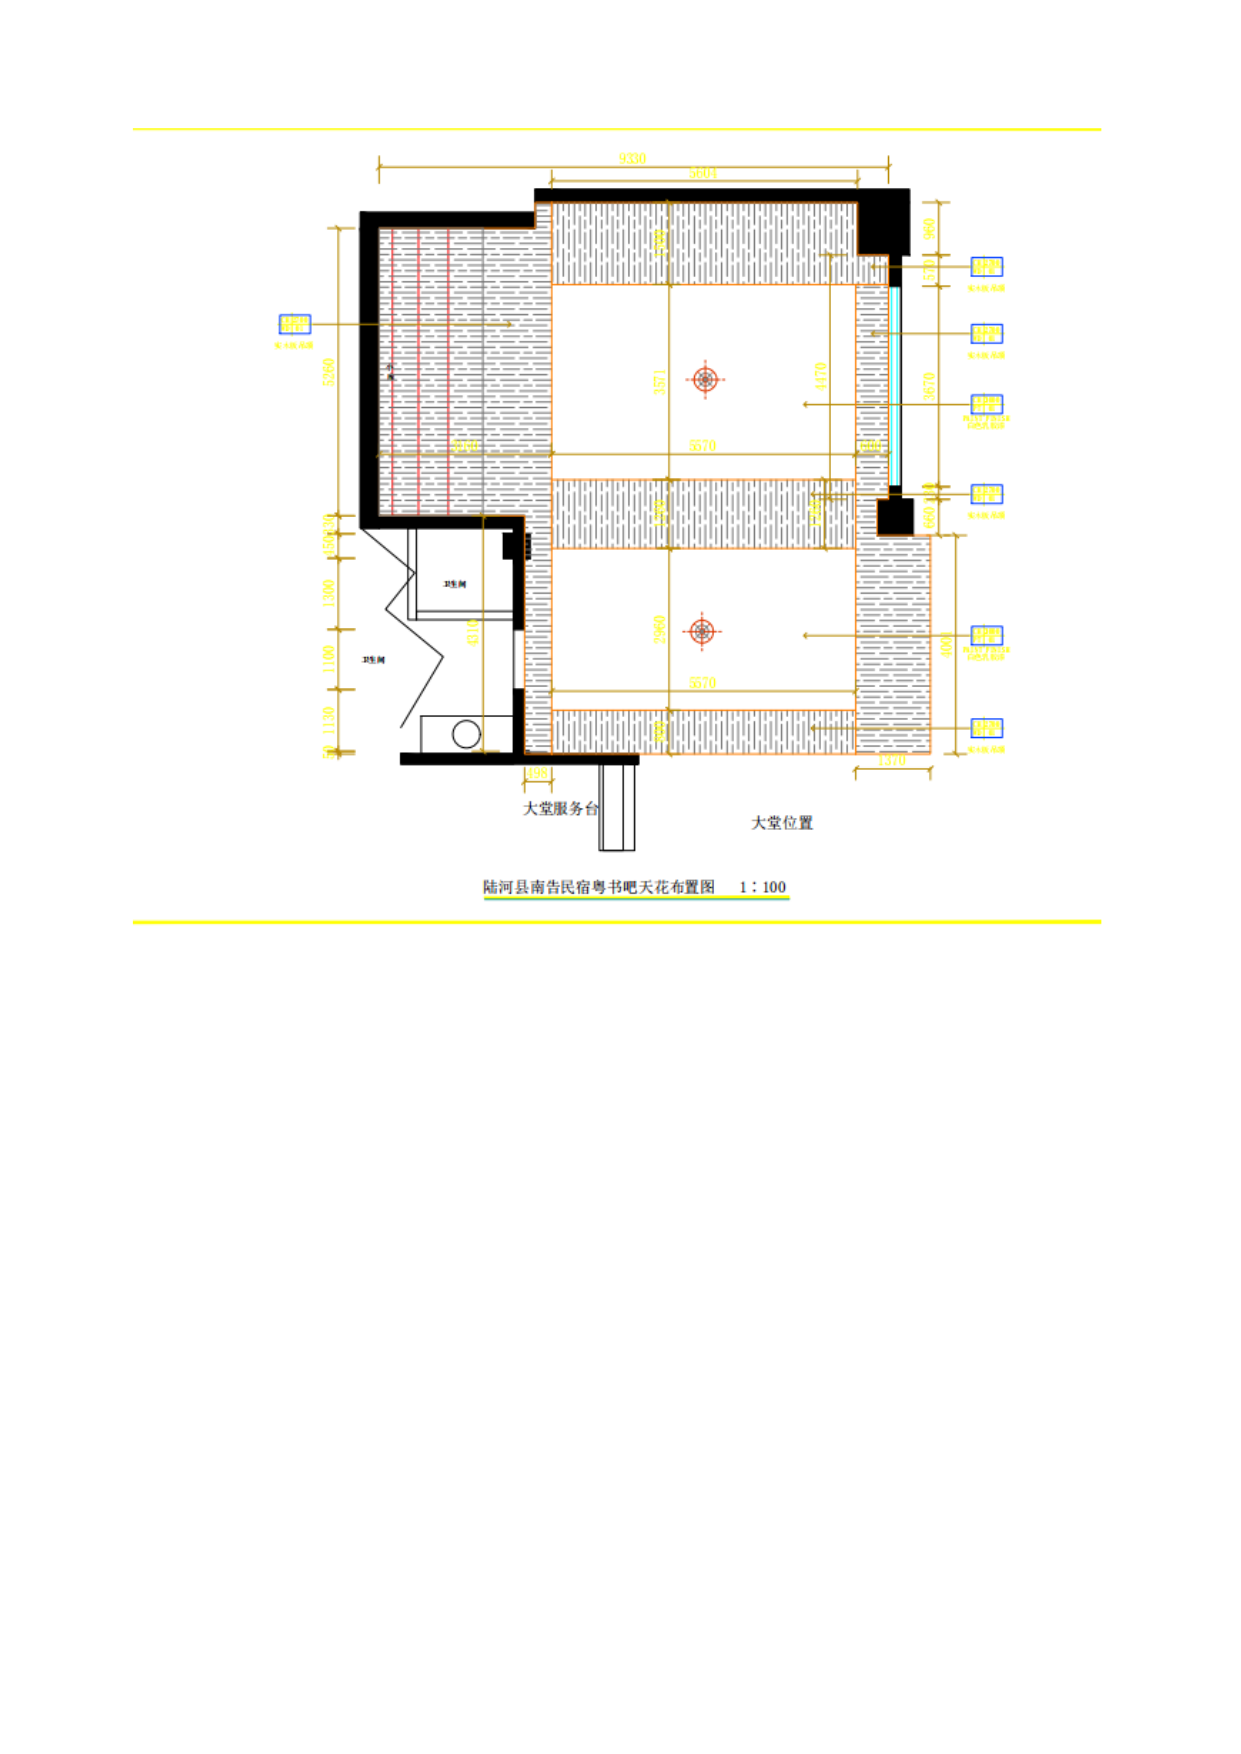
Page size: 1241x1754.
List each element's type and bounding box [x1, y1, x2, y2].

picture [132, 128, 1102, 927]
